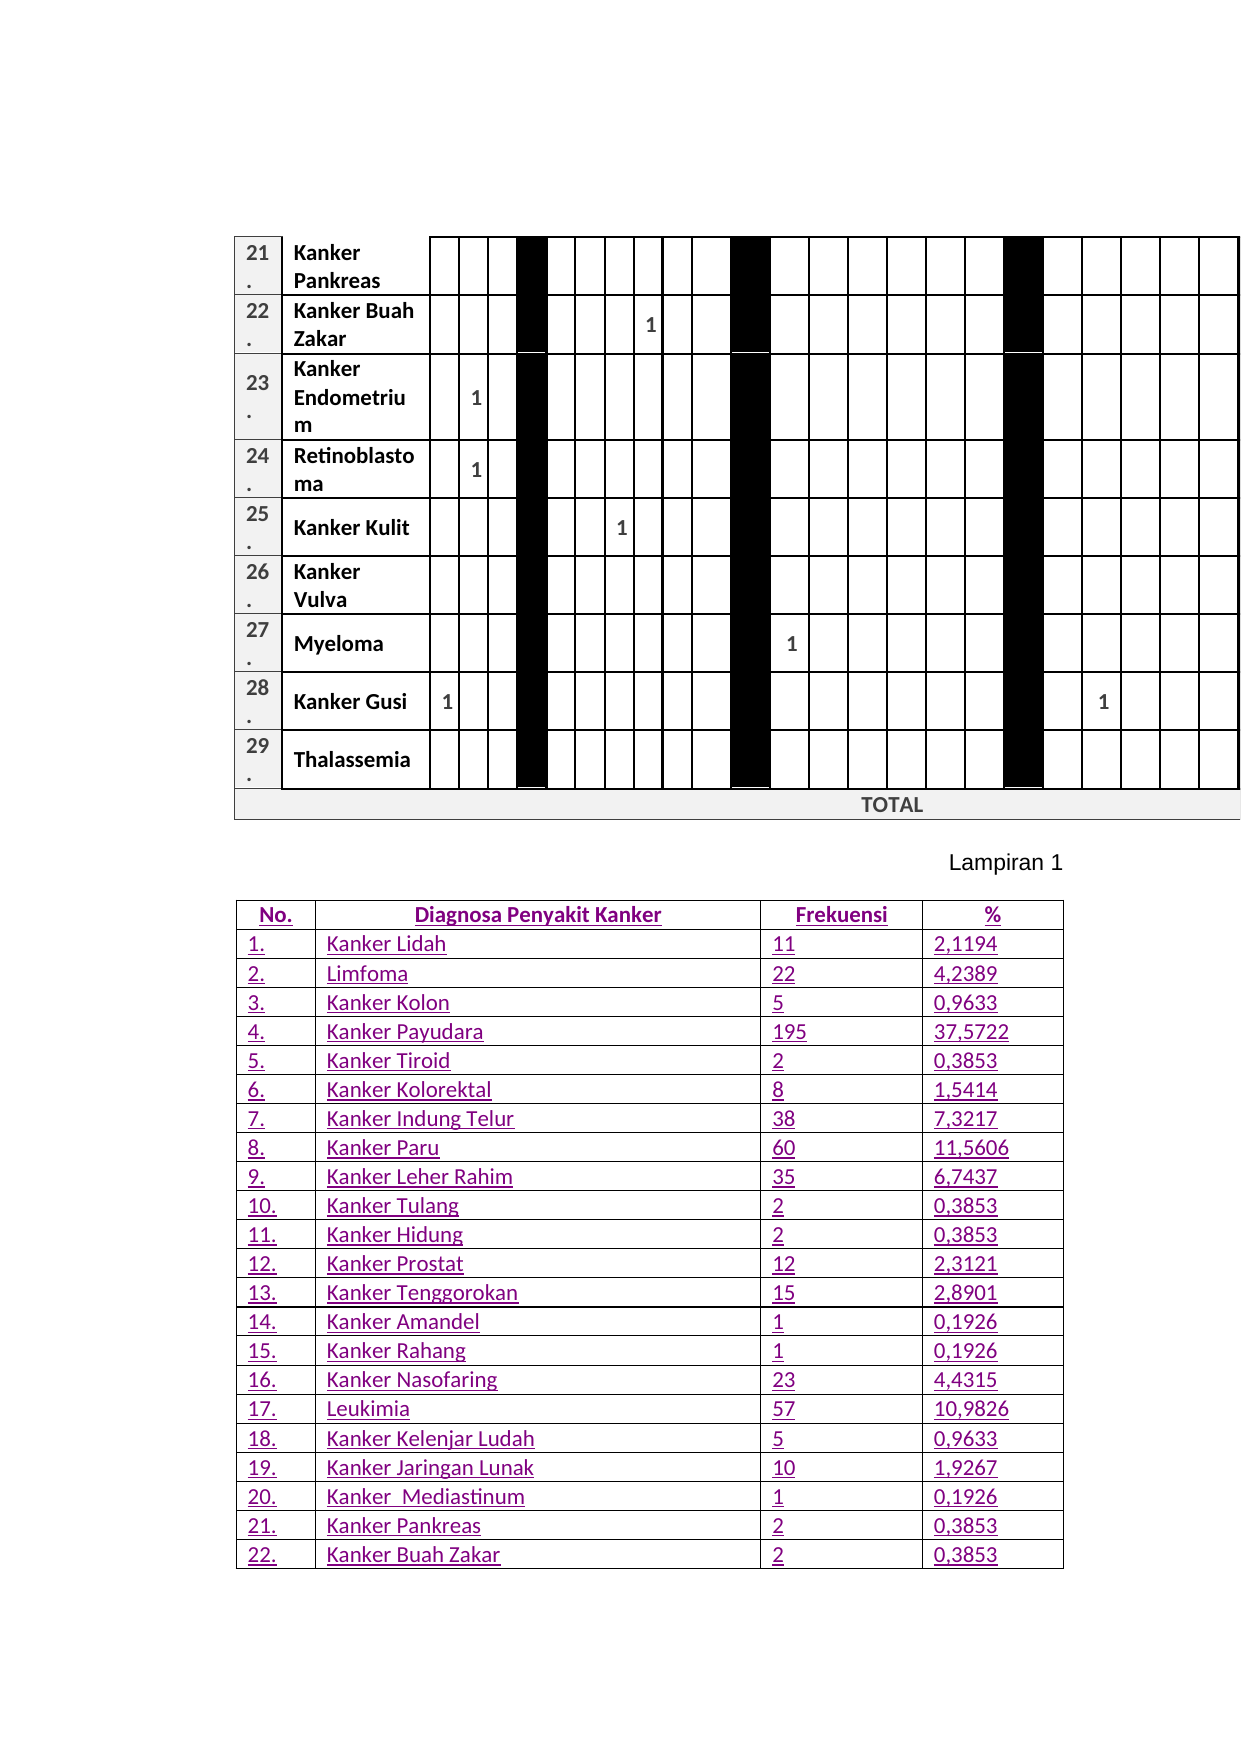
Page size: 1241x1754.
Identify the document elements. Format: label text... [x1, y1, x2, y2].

table_cell TOTAL [235, 789, 1240, 819]
table_cell [1044, 441, 1081, 497]
table_cell [732, 557, 769, 613]
table_cell [460, 731, 487, 787]
table_cell [888, 296, 925, 352]
table_cell [849, 557, 886, 613]
table_cell [966, 615, 1003, 671]
table_cell [732, 731, 769, 787]
table_cell Kanker Nasofaring [316, 1366, 760, 1393]
table_cell Kanker Buah Zakar [283, 296, 429, 352]
table_cell Kanker Tenggorokan [316, 1278, 760, 1306]
table_cell [635, 499, 661, 555]
table_cell Kanker Hidung [316, 1220, 760, 1248]
table_cell [1044, 615, 1081, 671]
table_cell [1044, 731, 1081, 787]
table_cell 2,1194 [923, 930, 1063, 958]
table_cell [1161, 673, 1198, 729]
table_cell [489, 673, 516, 729]
table_cell [849, 673, 886, 729]
table_cell [489, 499, 516, 555]
table_cell [810, 238, 847, 294]
table_cell [635, 441, 661, 497]
table_cell [606, 673, 633, 729]
table_cell [1005, 673, 1042, 729]
table_cell [966, 296, 1003, 352]
table_cell [1200, 673, 1237, 729]
table_cell 1 [460, 355, 487, 439]
table_cell 18. [237, 1424, 315, 1452]
table_cell [888, 673, 925, 729]
table_cell [888, 731, 925, 787]
table_cell [431, 296, 458, 352]
table_cell 2 [761, 1191, 922, 1219]
table_cell 2 [761, 1046, 922, 1074]
table_cell 8 [761, 1075, 922, 1103]
table_cell [771, 296, 808, 352]
table_cell [1161, 557, 1198, 613]
table_cell [771, 557, 808, 613]
table_cell 35 [761, 1162, 922, 1190]
table_cell [732, 673, 769, 729]
table_cell [635, 731, 661, 787]
table_cell [664, 296, 691, 352]
table_cell [576, 296, 604, 352]
table_cell [518, 557, 545, 613]
table_cell [1161, 499, 1198, 555]
table_cell [732, 355, 769, 439]
table_cell 1 [771, 615, 808, 671]
table_cell [489, 557, 516, 613]
table_cell [1122, 355, 1159, 439]
table_cell Leukimia [316, 1395, 760, 1423]
table_cell [888, 557, 925, 613]
table_cell 10 [761, 1453, 922, 1481]
table_cell 5 [761, 1424, 922, 1452]
table_cell 24. [235, 440, 281, 497]
table_cell [810, 731, 847, 787]
table_cell Kanker Kelenjar Ludah [316, 1424, 760, 1452]
table_cell 5. [237, 1046, 315, 1074]
table_cell [1083, 615, 1120, 671]
table_cell [635, 615, 661, 671]
table_cell 27. [235, 614, 281, 671]
table_cell [548, 355, 574, 439]
table_cell 11,5606 [923, 1133, 1063, 1161]
table_cell Limfoma [316, 959, 760, 987]
table_cell [1083, 355, 1120, 439]
table_cell 5 [761, 988, 922, 1016]
table_header No. [237, 901, 315, 928]
table_cell [1200, 499, 1237, 555]
table_cell [693, 441, 730, 497]
table_cell 20. [237, 1482, 315, 1510]
text Lampiran 1 [236, 848, 1063, 875]
table_cell [1161, 615, 1198, 671]
table_cell Kanker Paru [316, 1133, 760, 1161]
table_cell [431, 499, 458, 555]
table_cell 11. [237, 1220, 315, 1248]
table_cell [489, 296, 516, 352]
table_cell [771, 355, 808, 439]
table_cell [1122, 615, 1159, 671]
table_cell 2 [761, 1220, 922, 1248]
table_cell 60 [761, 1133, 922, 1161]
table_cell 1 [431, 673, 458, 729]
table_cell [1005, 499, 1042, 555]
table_cell [810, 557, 847, 613]
table_cell [576, 731, 604, 787]
table_cell 1 [761, 1482, 922, 1510]
table_cell [460, 557, 487, 613]
table_cell [732, 238, 769, 294]
table_cell [606, 238, 633, 294]
table_cell Kanker Lidah [316, 930, 760, 958]
table_cell [460, 296, 487, 352]
table_cell [606, 615, 633, 671]
table_cell [518, 238, 545, 294]
table_cell [693, 731, 730, 787]
table_cell [849, 355, 886, 439]
table_cell 6. [237, 1075, 315, 1103]
table_cell [1005, 238, 1042, 294]
table_cell [1200, 557, 1237, 613]
table_cell [927, 441, 964, 497]
table_cell 38 [761, 1104, 922, 1132]
table_cell [771, 499, 808, 555]
table_cell Kanker Amandel [316, 1308, 760, 1335]
table_cell 0,9633 [923, 988, 1063, 1016]
table_cell [635, 355, 661, 439]
table_cell 19. [237, 1453, 315, 1481]
table_cell [693, 238, 730, 294]
table_cell [1005, 731, 1042, 787]
table_cell 0,3853 [923, 1046, 1063, 1074]
table_cell Kanker Prostat [316, 1249, 760, 1277]
table_cell [431, 355, 458, 439]
table_cell [966, 499, 1003, 555]
table_cell [664, 557, 691, 613]
table_cell 9. [237, 1162, 315, 1190]
table_cell [576, 499, 604, 555]
table_cell 7. [237, 1104, 315, 1132]
table_cell [966, 238, 1003, 294]
table_cell 12. [237, 1249, 315, 1277]
table_cell [489, 238, 516, 294]
table_cell [927, 557, 964, 613]
table_cell [1161, 441, 1198, 497]
table_header Diagnosa Penyakit Kanker [316, 901, 760, 928]
table_cell 10,9826 [923, 1395, 1063, 1423]
table_cell Kanker Mediastinum [316, 1482, 760, 1510]
table_cell [1200, 441, 1237, 497]
table_header % [923, 901, 1063, 928]
table_cell [606, 355, 633, 439]
table_cell Kanker Kolon [316, 988, 760, 1016]
table_cell 57 [761, 1395, 922, 1423]
table_cell Kanker Tulang [316, 1191, 760, 1219]
table_cell Myeloma [283, 615, 429, 671]
table_cell [1044, 296, 1081, 352]
table_cell [1200, 731, 1237, 787]
table_cell 0,1926 [923, 1336, 1063, 1364]
table_cell [431, 731, 458, 787]
table_cell 13. [237, 1278, 315, 1306]
table_cell 0,3853 [923, 1511, 1063, 1539]
table_cell [1122, 238, 1159, 294]
table_cell 1. [237, 930, 315, 958]
table_cell 11 [761, 930, 922, 958]
table_cell 22. [237, 1540, 315, 1568]
table_cell [927, 731, 964, 787]
table_cell [966, 673, 1003, 729]
table_cell [1200, 296, 1237, 352]
table_cell [966, 441, 1003, 497]
table_cell [810, 441, 847, 497]
table_cell [460, 238, 487, 294]
table_cell [664, 441, 691, 497]
table_cell [576, 615, 604, 671]
table_cell Kanker Pankreas [316, 1511, 760, 1539]
table_cell 0,3853 [923, 1540, 1063, 1568]
table_cell [576, 673, 604, 729]
table_cell [606, 441, 633, 497]
table_cell [431, 615, 458, 671]
table_cell [664, 238, 691, 294]
table_cell 23. [235, 354, 281, 439]
table_cell [664, 673, 691, 729]
table_cell 1 [1083, 673, 1120, 729]
table_cell [1083, 238, 1120, 294]
table_cell [1083, 296, 1120, 352]
table_cell [1083, 731, 1120, 787]
table_cell [1044, 238, 1081, 294]
table_cell [489, 615, 516, 671]
table_cell Retinoblastoma [283, 441, 429, 497]
table_cell [548, 296, 574, 352]
table_cell [576, 557, 604, 613]
table_cell [1122, 731, 1159, 787]
table_cell [927, 296, 964, 352]
table_cell [664, 355, 691, 439]
table_cell [518, 615, 545, 671]
table_cell [606, 296, 633, 352]
table_cell 17. [237, 1395, 315, 1423]
table_header Frekuensi [761, 901, 922, 928]
table_cell Kanker Gusi [283, 673, 429, 729]
table_cell [966, 557, 1003, 613]
table_cell 4. [237, 1017, 315, 1045]
table_cell [460, 673, 487, 729]
table_cell 25. [235, 498, 281, 555]
table_cell [1122, 557, 1159, 613]
table_cell [518, 731, 545, 787]
table_cell [548, 731, 574, 787]
table_cell [518, 499, 545, 555]
table_cell [1200, 615, 1237, 671]
table_cell [576, 355, 604, 439]
table_cell 1 [761, 1308, 922, 1335]
table_cell [1044, 673, 1081, 729]
table_cell 0,1926 [923, 1482, 1063, 1510]
table_cell [927, 499, 964, 555]
table_cell [771, 673, 808, 729]
table_cell [576, 238, 604, 294]
table_cell [771, 238, 808, 294]
table_cell 4,4315 [923, 1366, 1063, 1393]
table_cell 22 [761, 959, 922, 987]
table_cell 29. [235, 730, 281, 787]
table_cell [927, 355, 964, 439]
table_cell [1122, 499, 1159, 555]
table_cell [1005, 557, 1042, 613]
table_cell 1,9267 [923, 1453, 1063, 1481]
table_cell [489, 441, 516, 497]
table_cell [810, 673, 847, 729]
table_cell 2 [761, 1540, 922, 1568]
table_cell [431, 557, 458, 613]
table_cell [548, 673, 574, 729]
table_cell [1200, 355, 1237, 439]
table_cell 195 [761, 1017, 922, 1045]
table_cell [1161, 355, 1198, 439]
table_cell [1200, 238, 1237, 294]
table_cell [548, 615, 574, 671]
table_cell [1044, 499, 1081, 555]
table_cell [693, 615, 730, 671]
table_cell [548, 441, 574, 497]
table_cell 4,2389 [923, 959, 1063, 987]
table_cell 6,7437 [923, 1162, 1063, 1190]
table_cell Kanker Vulva [283, 557, 429, 613]
table_cell [849, 615, 886, 671]
table_cell [635, 238, 661, 294]
table_cell Kanker Leher Rahim [316, 1162, 760, 1190]
table_cell 8. [237, 1133, 315, 1161]
table_cell [810, 615, 847, 671]
table_cell 2,8901 [923, 1278, 1063, 1306]
table_cell [1122, 441, 1159, 497]
table_cell [849, 238, 886, 294]
table_cell [1005, 296, 1042, 352]
table_cell [576, 441, 604, 497]
table_cell [606, 731, 633, 787]
table_cell [1161, 731, 1198, 787]
table_cell 1 [761, 1336, 922, 1364]
table_cell [732, 615, 769, 671]
table_cell [548, 238, 574, 294]
table_cell [888, 355, 925, 439]
table_cell [489, 355, 516, 439]
table_cell 2 [761, 1511, 922, 1539]
table_cell Kanker Rahang [316, 1336, 760, 1364]
table_cell [693, 499, 730, 555]
table_cell [518, 673, 545, 729]
table_cell [1005, 355, 1042, 439]
table_cell [1044, 355, 1081, 439]
table_cell [460, 615, 487, 671]
table_cell [518, 296, 545, 352]
table_cell [927, 673, 964, 729]
table_cell [849, 296, 886, 352]
table_cell 22. [235, 295, 281, 352]
table_cell [1083, 441, 1120, 497]
table_cell [1044, 557, 1081, 613]
table_cell [664, 731, 691, 787]
table_cell [966, 731, 1003, 787]
table_cell Kanker Endometrium [283, 355, 429, 439]
table_cell [888, 441, 925, 497]
table_cell [693, 673, 730, 729]
table_cell [693, 355, 730, 439]
table_cell [810, 355, 847, 439]
table_cell [849, 731, 886, 787]
table_cell [927, 615, 964, 671]
table_cell 3. [237, 988, 315, 1016]
table_cell [771, 441, 808, 497]
table_cell Kanker Buah Zakar [316, 1540, 760, 1568]
table_cell [518, 441, 545, 497]
table_cell [548, 499, 574, 555]
table_cell [1005, 615, 1042, 671]
table_cell 0,1926 [923, 1308, 1063, 1335]
table_cell 2. [237, 959, 315, 987]
table_cell 1 [606, 499, 633, 555]
table_cell [966, 355, 1003, 439]
table_cell 0,3853 [923, 1191, 1063, 1219]
table_cell 15. [237, 1336, 315, 1364]
table_cell [849, 441, 886, 497]
table_cell [606, 557, 633, 613]
table_cell 1,5414 [923, 1075, 1063, 1103]
table_cell Kanker Jaringan Lunak [316, 1453, 760, 1481]
table_cell [664, 499, 691, 555]
table_cell [810, 296, 847, 352]
table_cell Kanker Kolorektal [316, 1075, 760, 1103]
table_cell Thalassemia [283, 731, 429, 787]
table_cell [849, 499, 886, 555]
table_cell 16. [237, 1366, 315, 1393]
table_cell Kanker Indung Telur [316, 1104, 760, 1132]
table_cell [810, 499, 847, 555]
table_cell Kanker Pankreas [283, 236, 429, 294]
table_cell 37,5722 [923, 1017, 1063, 1045]
table_cell 26. [235, 556, 281, 613]
table_cell [888, 615, 925, 671]
table_cell [489, 731, 516, 787]
table_cell 7,3217 [923, 1104, 1063, 1132]
table_cell [732, 296, 769, 352]
table_cell 1 [460, 441, 487, 497]
table_cell 21. [237, 1511, 315, 1539]
table_cell [1005, 441, 1042, 497]
table_cell [431, 238, 458, 294]
table_cell [635, 673, 661, 729]
table_cell [1161, 296, 1198, 352]
table_cell 2,3121 [923, 1249, 1063, 1277]
table_cell Kanker Tiroid [316, 1046, 760, 1074]
table_cell 21. [235, 237, 281, 294]
table_cell 10. [237, 1191, 315, 1219]
table_cell Kanker Payudara [316, 1017, 760, 1045]
table_cell [664, 615, 691, 671]
table_cell [771, 731, 808, 787]
table_cell 1 [635, 296, 661, 352]
table_cell [460, 499, 487, 555]
table_cell [635, 557, 661, 613]
table_cell [888, 499, 925, 555]
table_cell [693, 557, 730, 613]
table_cell [548, 557, 574, 613]
table_cell [888, 238, 925, 294]
table_cell Kanker Kulit [283, 499, 429, 555]
table_cell 0,3853 [923, 1220, 1063, 1248]
table_cell [1083, 499, 1120, 555]
table_cell [1083, 557, 1120, 613]
table_cell 28. [235, 672, 281, 729]
table_cell 12 [761, 1249, 922, 1277]
table_cell 14. [237, 1308, 315, 1335]
table_cell 23 [761, 1366, 922, 1393]
table_cell [732, 441, 769, 497]
table_cell 15 [761, 1278, 922, 1306]
table_cell [431, 441, 458, 497]
table_cell [1122, 673, 1159, 729]
table_cell [1122, 296, 1159, 352]
table_cell [732, 499, 769, 555]
table_cell 0,9633 [923, 1424, 1063, 1452]
table_cell [518, 355, 545, 439]
table_cell [693, 296, 730, 352]
table_cell [1161, 238, 1198, 294]
table_cell [927, 238, 964, 294]
